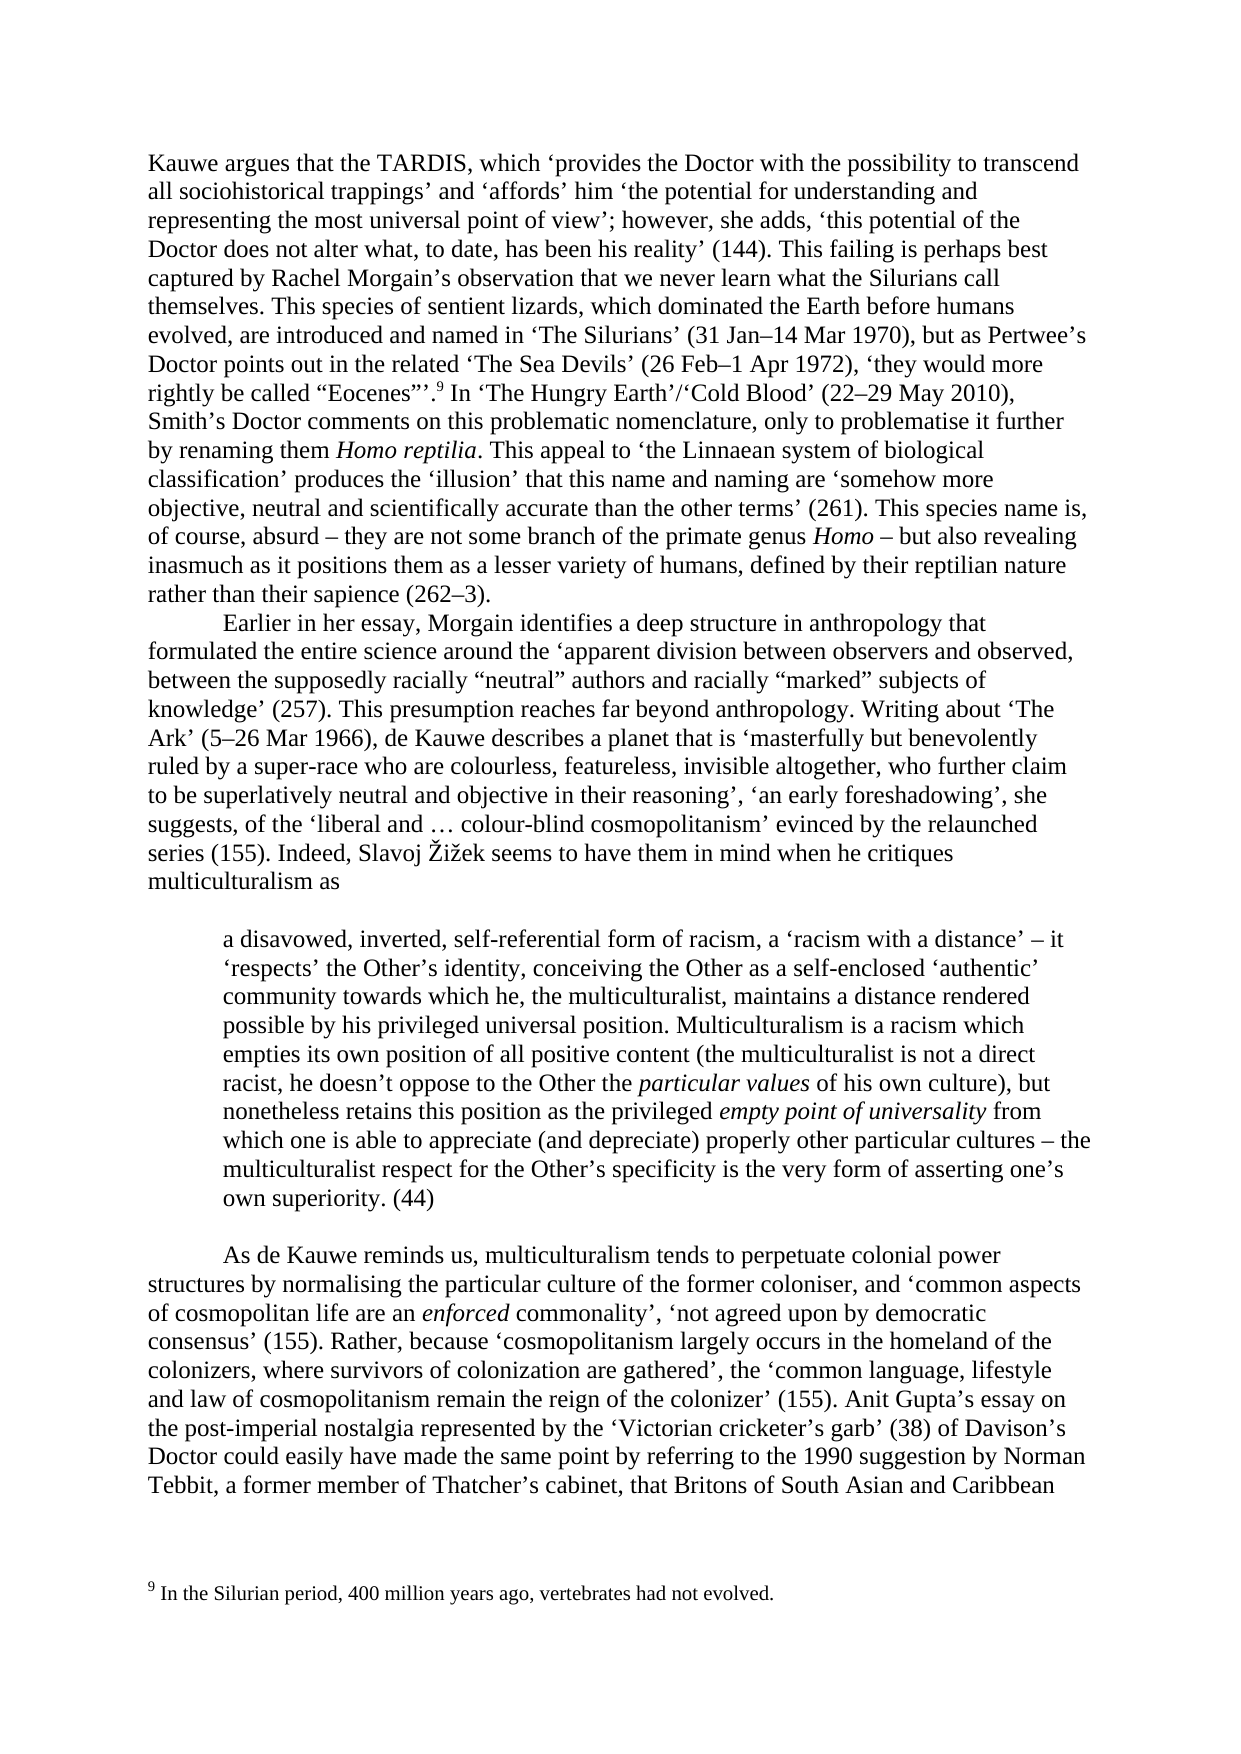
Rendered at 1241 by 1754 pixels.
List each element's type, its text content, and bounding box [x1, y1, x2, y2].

text a disavowed, inverted, self-referential form of racism, a ‘racism with a distance’ – it ‘respects’ the Other’s identity, conceiving the Other as a self-enclosed ‘authentic’ community towards which he, the multiculturalist, maintains a distance rendered possible by his privileged universal position. Multiculturalism is a racism which empties its own position of all positive content (the multiculturalist is not a direct racist, he doesn’t oppose to the Other the particular values of his own culture), but nonetheless retains this position as the privileged empty point of universality from which one is able to appreciate (and depreciate) properly other particular cultures – the multiculturalist respect for the Other’s specificity is the very form of asserting one’s own superiority. (44) [223, 924, 1092, 1211]
text Earlier in her essay, Morgain identifies a deep structure in anthropology that formulated the entire science around the ‘apparent division between observers and observed, between the supposedly racially “neutral” authors and racially “marked” subjects of knowledge’ (257). This presumption reaches far beyond anthropology. Writing about ‘The Ark’ (5–26 Mar 1966), de Kauwe describes a planet that is ‘masterfully but benevolently ruled by a super-race who are colourless, featureless, invisible altogether, who further claim to be superlatively neutral and objective in their reasoning’, ‘an early foreshadowing’, she suggests, of the ‘liberal and … colour-blind cosmopolitanism’ evinced by the relaunched series (155). Indeed, Slavoj Žižek seems to have them in mind when he critiques multiculturalism as [148, 608, 1092, 895]
text In his conclusion, Vohldika describes ‘the fantasy solution of the Doctor, who stands outside such [local] dilemmas’ and is thus ‘able to provide a resolution’ (135). Vanessa de Kauwe argues that the TARDIS, which ‘provides the Doctor with the possibility to transcend all sociohistorical trappings’ and ‘affords’ him ‘the potential for understanding and representing the most universal point of view’; however, she adds, ‘this potential of the Doctor does not alter what, to date, has been his reality’ (144). This failing is perhaps best captured by Rachel Morgain’s observation that we never learn what the Silurians call themselves. This species of sentient lizards, which dominated the Earth before humans evolved, are introduced and named in ‘The Silurians’ (31 Jan–14 Mar 1970), but as Pertwee’s Doctor points out in the related ‘The Sea Devils’ (26 Feb–1 Apr 1972), ‘they would more rightly be called “Eocenes”’. In ‘The Hungry Earth’/‘Cold Blood’ (22–29 May 2010), Smith’s Doctor comments on this problematic nomenclature, only to problematise it further by renaming them Homo reptilia. This appeal to ‘the Linnaean system of biological classification’ produces the ‘illusion’ that this name and naming are ‘somehow more objective, neutral and scientifically accurate than the other terms’ (261). This species name is, of course, absurd – they are not some branch of the primate genus Homo – but also revealing inasmuch as it positions them as a lesser variety of humans, defined by their reptilian nature rather than their sapience (262–3). [148, 148, 1092, 608]
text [148, 1240, 1092, 1499]
